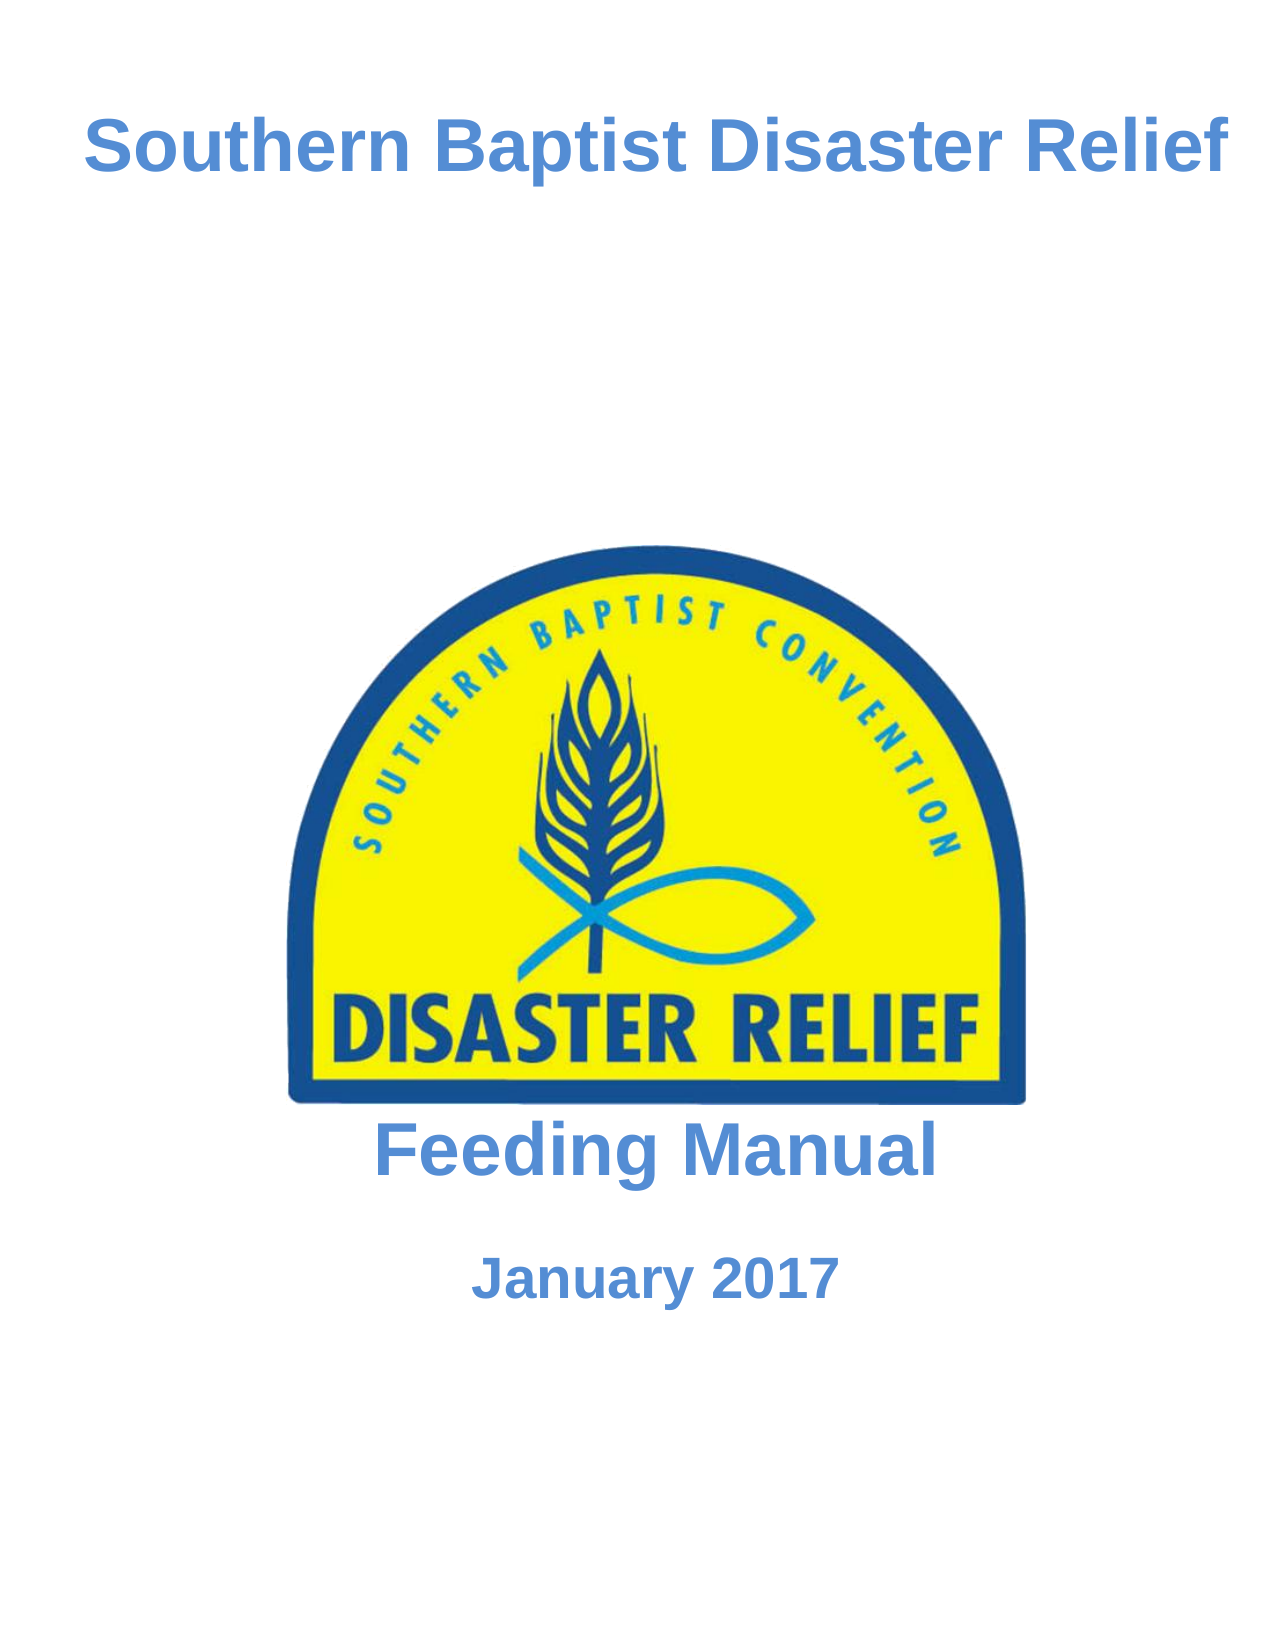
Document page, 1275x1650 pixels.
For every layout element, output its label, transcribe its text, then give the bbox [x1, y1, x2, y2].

text Feeding Manual [75, 878, 1237, 1191]
text Southern Baptist Disaster Relief [75, 101, 1237, 188]
picture [286, 545, 1027, 1105]
text January 2017 [75, 1244, 1237, 1311]
